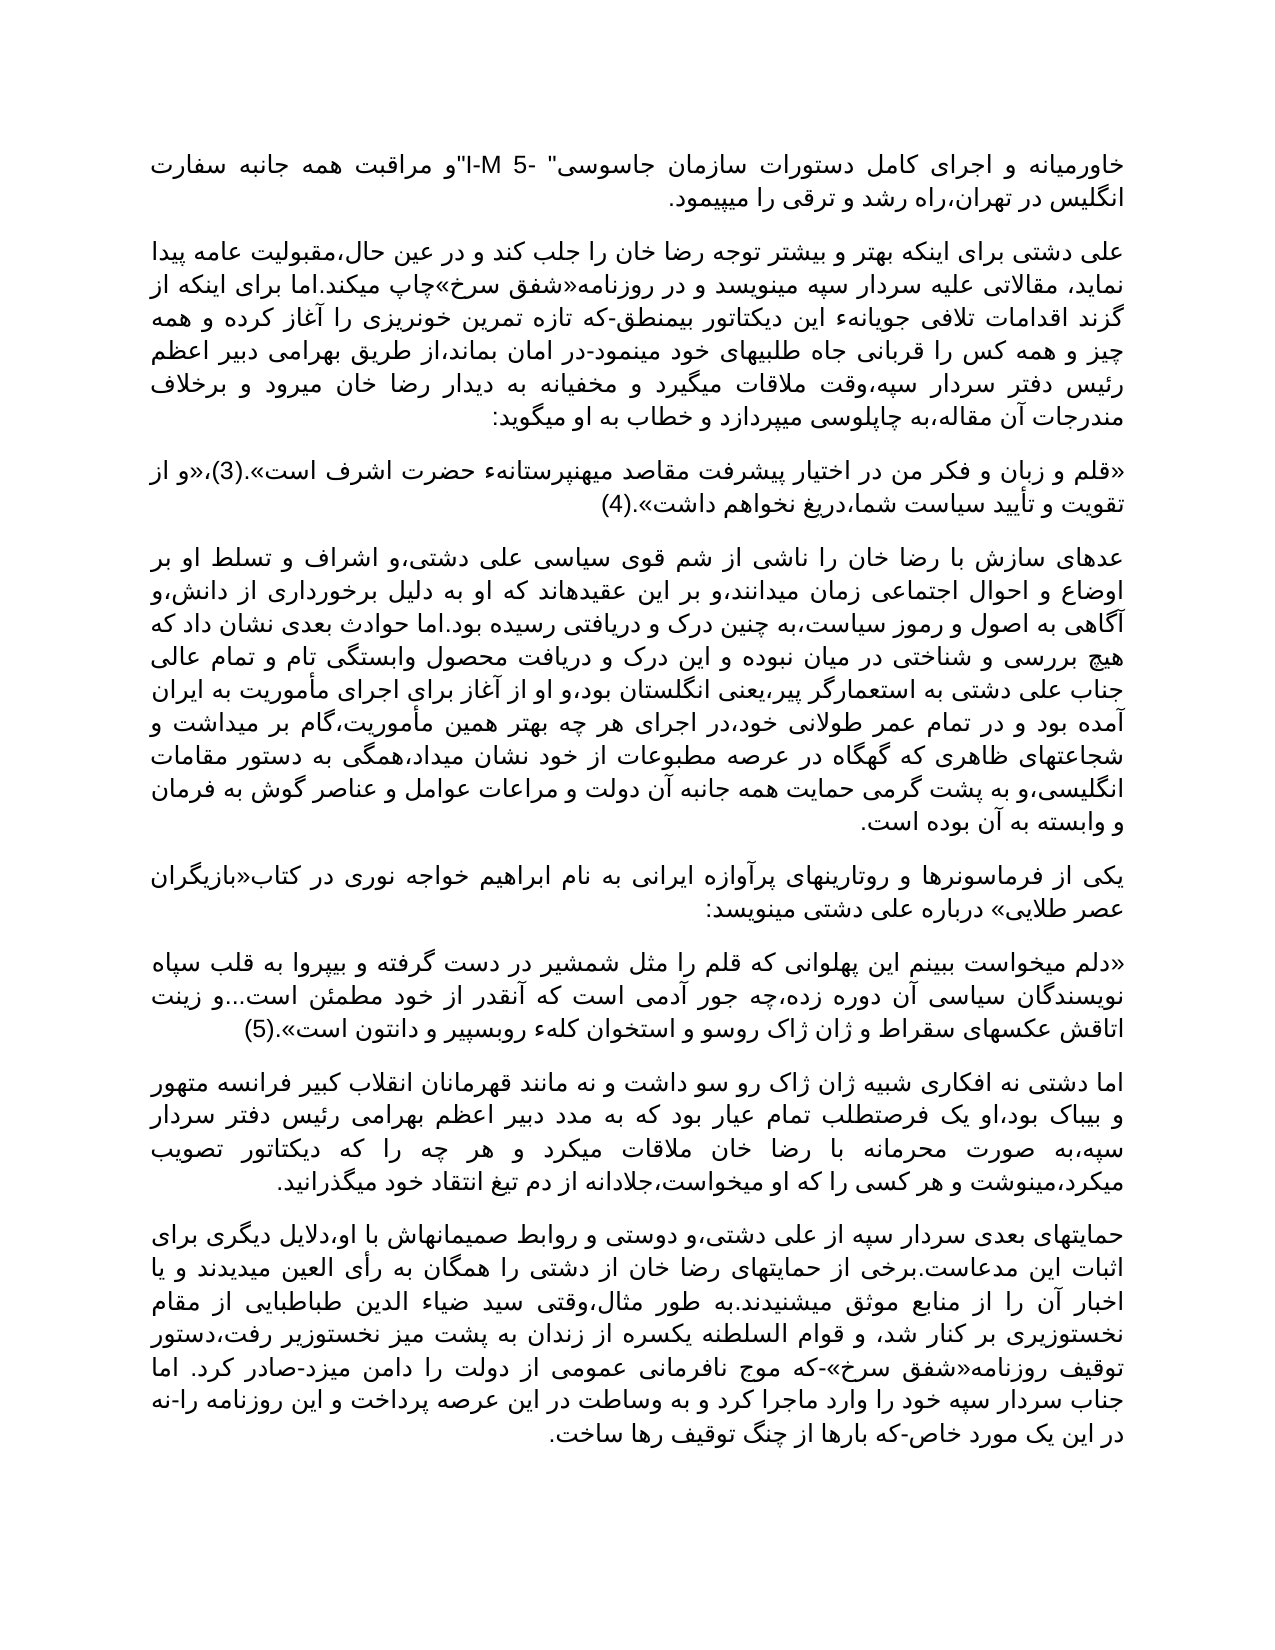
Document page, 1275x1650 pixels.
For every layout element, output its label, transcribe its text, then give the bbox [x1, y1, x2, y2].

text اما دشتی نه افکاری شبیه ژان ژاک رو سو داشت و نه مانند قهرمانان انقلاب کبیر فرانسه متهور و بی‏باک‏ بود،او یک فرصت‏طلب تمام عیار بود که به مدد دبیر اعظم بهرامی رئیس دفتر سردار سپه،به صورت‏ محرمانه با رضا خان ملاقات می‏کرد و هر چه را که‏ دیکتاتور تصویب می‏کرد،می‏نوشت و هر کسی را که او می‏خواست،جلادانه از دم تیغ انتقاد خود می‏گذرانید. [150, 1067, 1125, 1195]
text یکی از فرماسونرها و روتارین‏های پرآوازه ایرانی به نام‏ ابراهیم خواجه نوری در کتاب«بازیگران عصر طلایی» درباره علی دشتی می‏نویسد: [150, 861, 1125, 922]
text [150, 150, 1125, 212]
text «دلم می‏خواست ببینم این پهلوانی که قلم را مثل‏ شمشیر در دست گرفته و بی‏پروا به قلب سپاه‏ نویسندگان سیاسی آن دوره زده،چه جور آدمی است‏ که آنقدر از خود مطمئن است...و زینت اتاقش‏ عکسهای سقراط و ژان ژاک روسو و استخوان کلهء روبسپیر و دانتون است».(5) [150, 948, 1125, 1042]
text علی دشتی برای اینکه بهتر و بیشتر توجه رضا خان را جلب کند و در عین حال،مقبولیت عامه پیدا نماید، مقالاتی علیه سردار سپه می‏نویسد و در روزنامه«شفق‏ سرخ»چاپ می‏کند.اما برای اینکه از گزند اقدامات‏ تلافی جویانهء این دیکتاتور بی‏منطق-که تازه تمرین‏ خون‏ریزی را آغاز کرده و همه چیز و همه کس را قربانی جاه طلبیهای خود می‏نمود-در امان بماند،از طریق بهرامی دبیر اعظم رئیس دفتر سردار سپه،وقت‏ ملاقات می‏گیرد و مخفیانه به دیدار رضا خان می‏رود و برخلاف مندرجات آن مقاله،به چاپلوسی می‏پردازد و خطاب به او می‏گوید: [150, 237, 1125, 431]
text حمایتهای بعدی سردار سپه از علی دشتی،و دوستی و روابط صمیمانه‏اش با او،دلایل دیگری برای‏ اثبات این مدعاست.برخی از حمایتهای رضا خان از دشتی را همگان به رأی العین می‏دیدند و یا اخبار آن را از منابع موثق می‏شنیدند.به طور مثال،وقتی سید ضیاء الدین طباطبایی از مقام نخست‏وزیری بر کنار شد، و قوام السلطنه یکسره از زندان به پشت میز نخست‏وزیر رفت،دستور توقیف روزنامه«شفق سرخ»-که موج‏ نافرمانی عمومی از دولت را دامن می‏زد-صادر کرد. اما جناب سردار سپه خود را وارد ماجرا کرد و به‏ وساطت در این عرصه پرداخت و این روزنامه را-نه در این یک مورد خاص-که بارها از چنگ توقیف رها ساخت. [150, 1220, 1125, 1447]
text «قلم و زبان و فکر من در اختیار پیشرفت مقاصد میهن‏پرستانهء حضرت اشرف است».(3)،«و از تقویت و تأیید سیاست شما،دریغ نخواهم داشت».(4) [150, 456, 1125, 518]
text عده‏ای سازش با رضا خان را ناشی از شم قوی‏ سیاسی علی دشتی،و اشراف و تسلط او بر اوضاع و احوال اجتماعی زمان می‏دانند،و بر این عقیده‏اند که‏ او به دلیل برخورداری از دانش،و آگاهی به اصول و رموز سیاست،به چنین درک و دریافتی رسیده بود.اما حوادث بعدی نشان داد که هیچ بررسی و شناختی در میان نبوده و این درک و دریافت محصول وابستگی تام‏ و تمام عالی جناب علی دشتی به استعمارگر پیر،یعنی‏ انگلستان بود،و او از آغاز برای اجرای مأموریت به ایران‏ آمده بود و در تمام عمر طولانی خود،در اجرای هر چه‏ بهتر همین مأموریت،گام بر می‏داشت و شجاعتهای‏ ظاهری که گهگاه در عرصه مطبوعات از خود نشان‏ می‏داد،همگی به دستور مقامات انگلیسی،و به پشت‏ گرمی حمایت همه جانبه آن دولت و مراعات عوامل و عناصر گوش به فرمان و وابسته به آن بوده است. [150, 543, 1125, 836]
